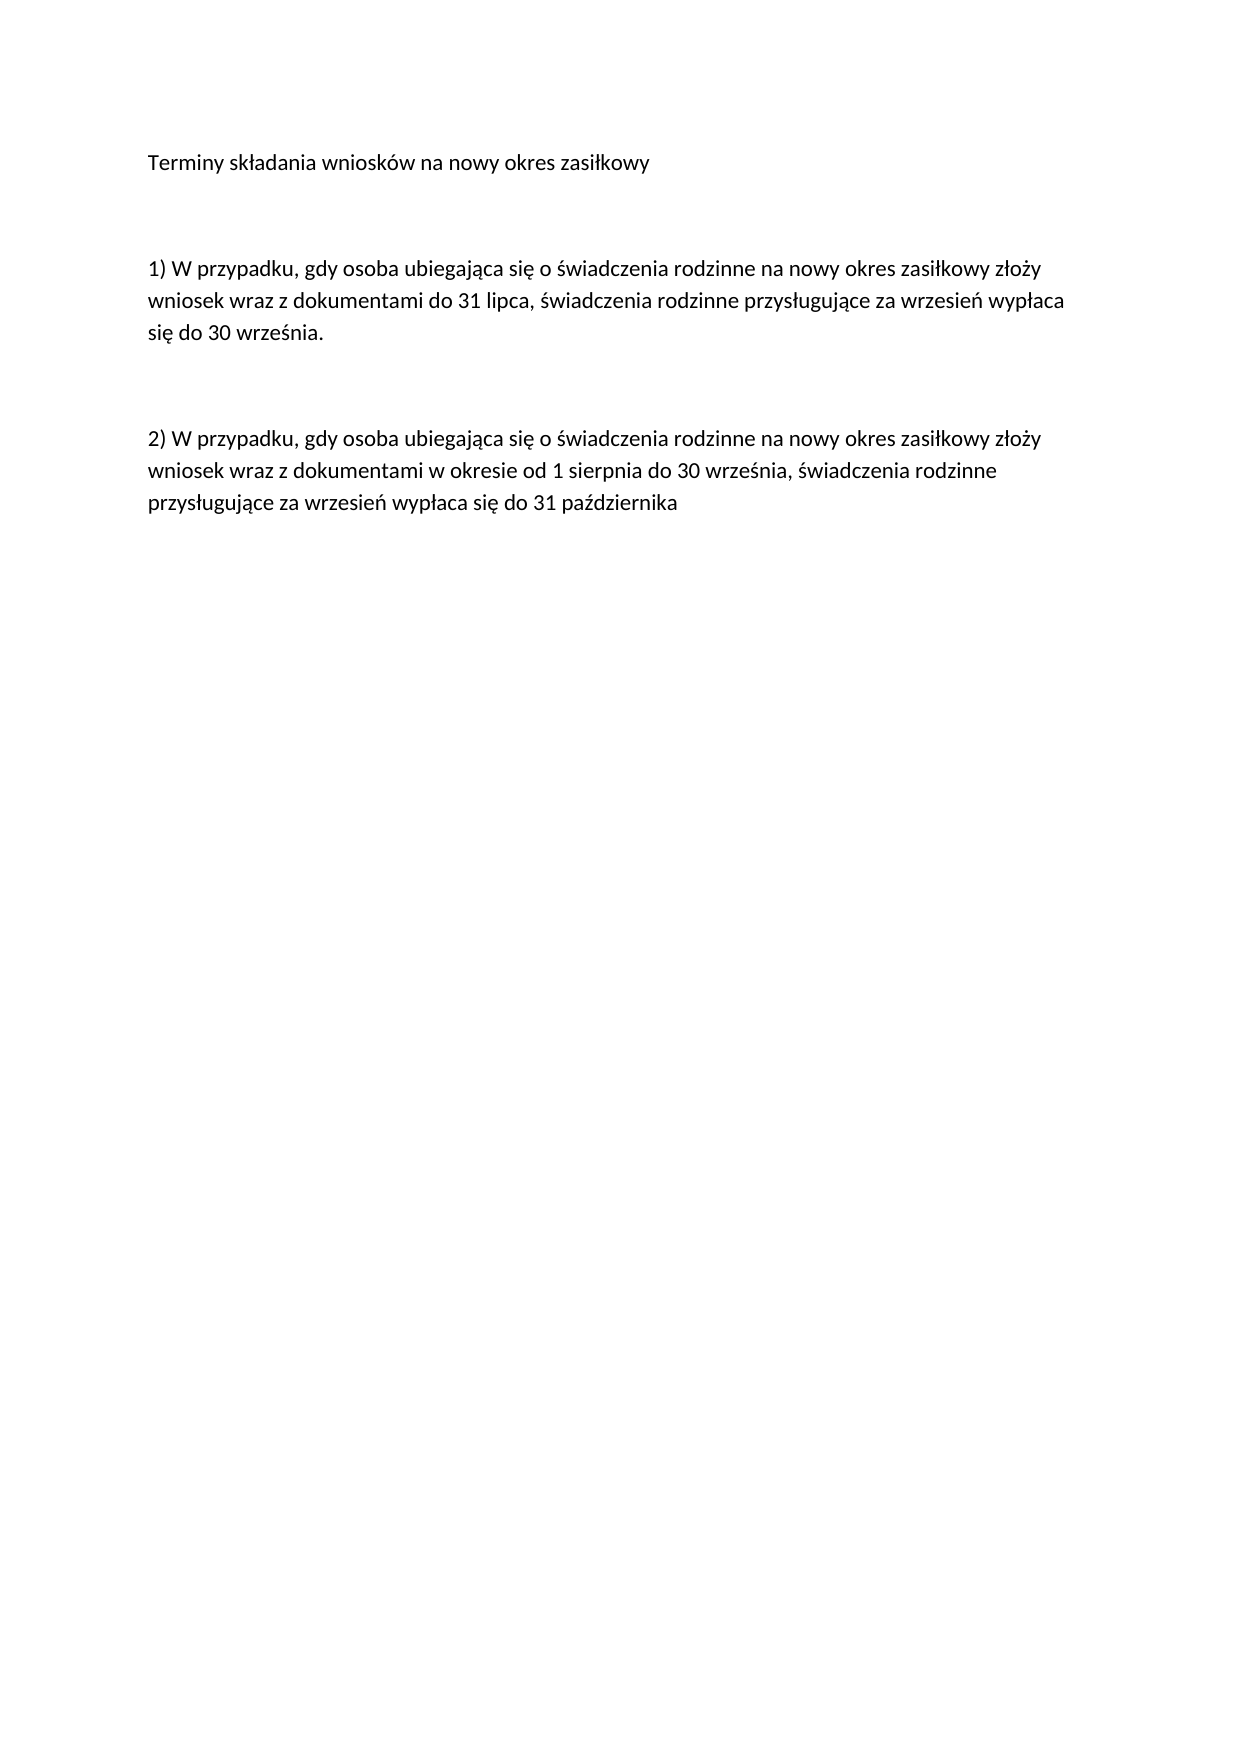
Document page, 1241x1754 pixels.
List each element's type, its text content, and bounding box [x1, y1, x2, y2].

text 2) W przypadku, gdy osoba ubiegająca się o świadczenia rodzinne na nowy okres zasiłkowy złoży wniosek wraz z dokumentami w okresie od 1 sierpnia do 30 września, świadczenia rodzinne przysługujące za wrzesień wypłaca się do 31 października [148, 424, 1093, 516]
text Terminy składania wniosków na nowy okres zasiłkowy [148, 148, 1093, 176]
text 1) W przypadku, gdy osoba ubiegająca się o świadczenia rodzinne na nowy okres zasiłkowy złoży wniosek wraz z dokumentami do 31 lipca, świadczenia rodzinne przysługujące za wrzesień wypłaca się do 30 września. [148, 254, 1093, 346]
